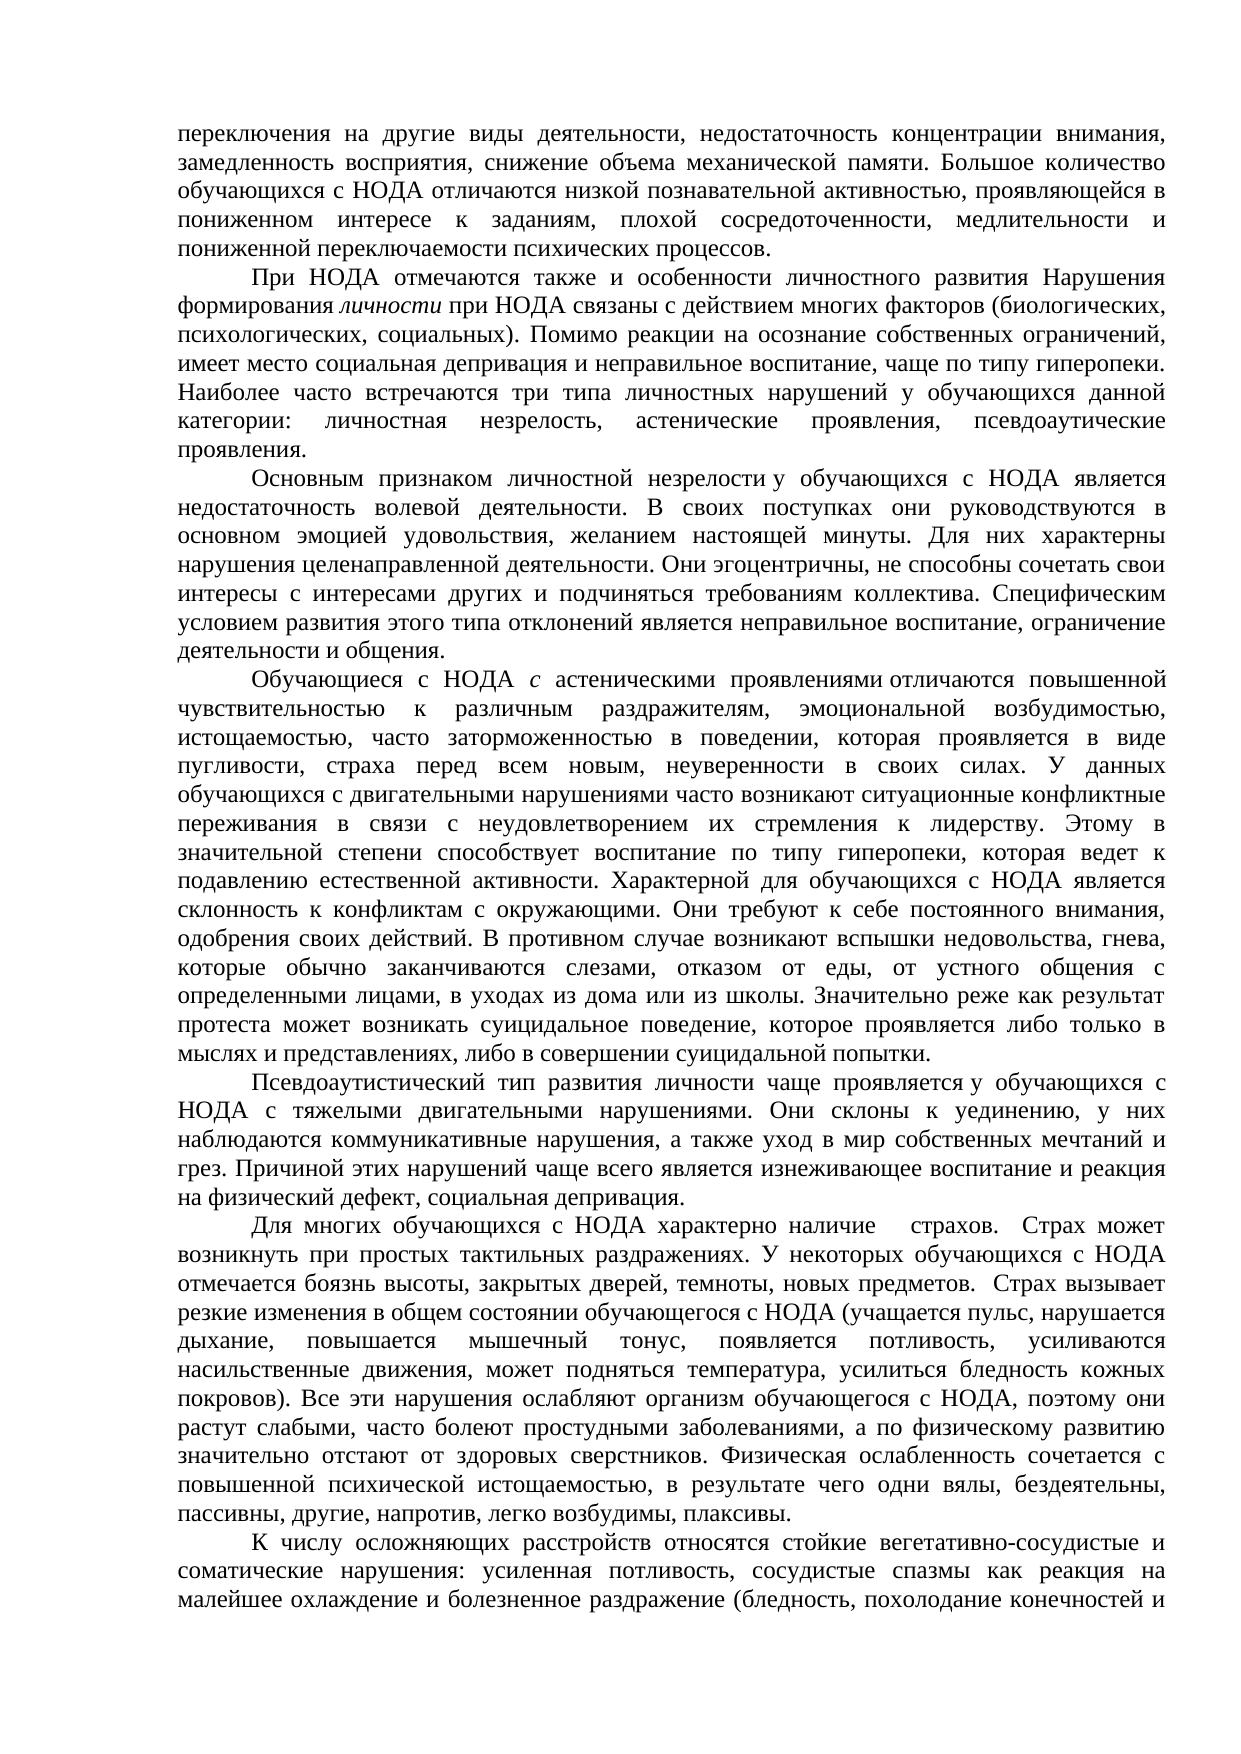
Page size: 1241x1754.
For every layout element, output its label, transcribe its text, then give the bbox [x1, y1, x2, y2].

text Псевдоаутистический тип развития личности чаще проявляется у обучающихся с НОДА с тяжелыми двигательными нарушениями. Они склоны к уединению, у них наблюдаются коммуникативные нарушения, а также уход в мир собственных мечтаний и грез. Причиной этих нарушений чаще всего является изнеживающее воспитание и реакция на физический дефект, социальная депривация. [177, 1067, 1167, 1211]
text Основным признаком личностной незрелости у обучающихся с НОДА является недостаточность волевой деятельности. В своих поступках они руководствуются в основном эмоцией удовольствия, желанием настоящей минуты. Для них характерны нарушения целенаправленной деятельности. Они эгоцентричны, не способны сочетать свои интересы с интересами других и подчиняться требованиям коллектива. Специфическим условием развития этого типа отклонений является неправильное воспитание, ограничение деятельности и общения. [177, 463, 1167, 664]
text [177, 118, 1167, 262]
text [177, 1527, 1167, 1613]
text Обучающиеся с НОДА с астеническими проявлениями отличаются повышенной чувствительностью к различным раздражителям, эмоциональной возбудимостью, истощаемостью, часто заторможенностью в поведении, которая проявляется в виде пугливости, страха перед всем новым, неуверенности в своих силах. У данных обучающихся с двигательными нарушениями часто возникают ситуационные конфликтные переживания в связи с неудовлетворением их стремления к лидерству. Этому в значительной степени способствует воспитание по типу гиперопеки, которая ведет к подавлению естественной активности. Характерной для обучающихся с НОДА является склонность к конфликтам с окружающими. Они требуют к себе постоянного внимания, одобрения своих действий. В противном случае возникают вспышки недовольства, гнева, которые обычно заканчиваются слезами, отказом от еды, от устного общения с определенными лицами, в уходах из дома или из школы. Значительно реже как результат протеста может возникать суицидальное поведение, которое проявляется либо только в мыслях и представлениях, либо в совершении суицидальной попытки. [177, 664, 1167, 1067]
text При НОДА отмечаются также и особенности личностного развития Нарушения формирования личности при НОДА связаны с действием многих факторов (биологических, психологических, социальных). Помимо реакции на осознание собственных ограничений, имеет место социальная депривация и неправильное воспитание, чаще по типу гиперопеки. Наиболее часто встречаются три типа личностных нарушений у обучающихся данной категории: личностная незрелость, астенические проявления, псевдоаутические проявления. [177, 262, 1167, 463]
text Для многих обучающихся с НОДА характерно наличие страхов. Страх может возникнуть при простых тактильных раздражениях. У некоторых обучающихся с НОДА отмечается боязнь высоты, закрытых дверей, темноты, новых предметов. Страх вызывает резкие изменения в общем состоянии обучающегося с НОДА (учащается пульс, нарушается дыхание, повышается мышечный тонус, появляется потливость, усиливаются насильственные движения, может подняться температура, усилиться бледность кожных покровов). Все эти нарушения ослабляют организм обучающегося с НОДА, поэтому они растут слабыми, часто болеют простудными заболеваниями, а по физическому развитию значительно отстают от здоровых сверстников. Физическая ослабленность сочетается с повышенной психической истощаемостью, в результате чего одни вялы, бездеятельны, пассивны, другие, напротив, легко возбудимы, плаксивы. [177, 1211, 1167, 1527]
